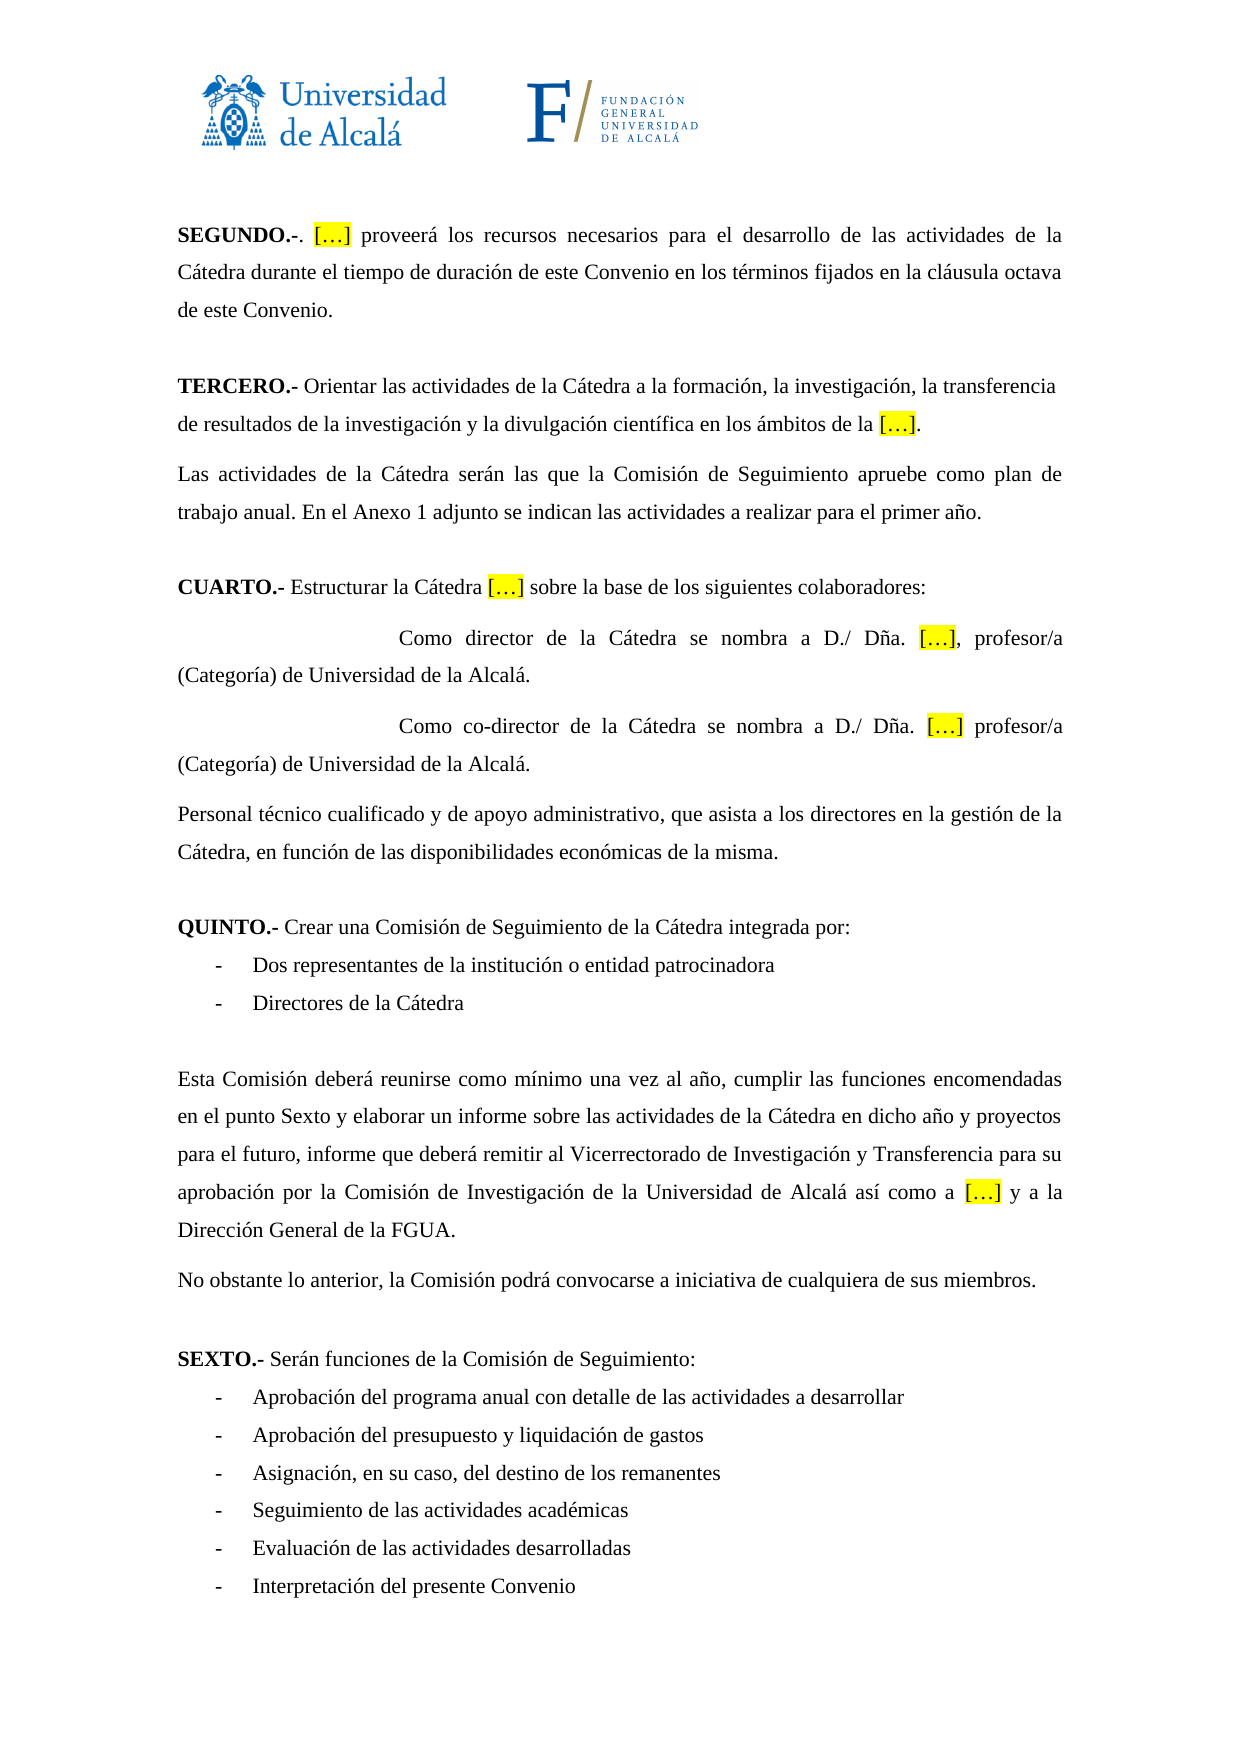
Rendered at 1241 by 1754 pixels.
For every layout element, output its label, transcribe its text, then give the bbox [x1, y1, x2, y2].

list Seguimiento de las actividades académicas [215, 1497, 1063, 1523]
picture [201, 75, 447, 150]
list Aprobación del programa anual con detalle de las actividades a desarrollar [215, 1384, 1063, 1409]
text CUARTO.- Estructurar la Cátedra […] sobre la base de los siguientes colaboradores: [524, 574, 1063, 599]
list Interpretación del presente Convenio [215, 1573, 1063, 1598]
text CUARTO.- Estructurar la Cátedra […] sobre la base de los siguientes colaboradores: [177, 574, 488, 599]
list Dos representantes de la institución o entidad patrocinadora [215, 952, 1063, 977]
text Esta Comisión deberá reunirse como mínimo una vez al año, cumplir las funciones encomendadas en el punto Sexto y elaborar un informe sobre las actividades de la Cátedra en dicho año y proyectos para el futuro, informe que deberá remitir al Vicerrectorado de Investigación y Transferencia para su aprobación por la Comisión de Investigación de la Universidad de Alcalá así como a […] y a la Dirección General de la FGUA. [177, 1066, 1063, 1242]
text Como co-director de la Cátedra se nombra a D./ Dña. […] profesor/a (Categoría) de Universidad de la Alcalá. [177, 713, 1063, 776]
list Asignación, en su caso, del destino de los remanentes [215, 1460, 1063, 1485]
text QUINTO.- Crear una Comisión de Seguimiento de la Cátedra integrada por: [177, 914, 1063, 939]
list Aprobación del presupuesto y liquidación de gastos [215, 1422, 1063, 1447]
text Como director de la Cátedra se nombra a D./ Dña. […], profesor/a (Categoría) de Universidad de la Alcalá. [177, 624, 1063, 688]
list Directores de la Cátedra [215, 990, 1063, 1015]
text No obstante lo anterior, la Comisión podrá convocarse a iniciativa de cualquiera de sus miembros. [177, 1267, 1063, 1292]
text Las actividades de la Cátedra serán las que la Comisión de Seguimiento apruebe como plan de trabajo anual. En el Anexo 1 adjunto se indican las actividades a realizar para el primer año. [177, 461, 1063, 524]
picture [527, 80, 699, 144]
list TERCERO.- Orientar las actividades de la Cátedra a la formación, la investigación, la transferencia de resultados de la investigación y la divulgación científica en los ámbitos de la […]. [177, 373, 1063, 436]
text Personal técnico cualificado y de apoyo administrativo, que asista a los directores en la gestión de la Cátedra, en función de las disponibilidades económicas de la misma. [177, 801, 1063, 864]
text SEGUNDO.-. […] proveerá los recursos necesarios para el desarrollo de las actividades de la Cátedra durante el tiempo de duración de este Convenio en los términos fijados en la cláusula octava de este Convenio. [177, 222, 1063, 322]
list Evaluación de las actividades desarrolladas [215, 1535, 1063, 1561]
text SEXTO.- Serán funciones de la Comisión de Seguimiento: [177, 1346, 1063, 1371]
